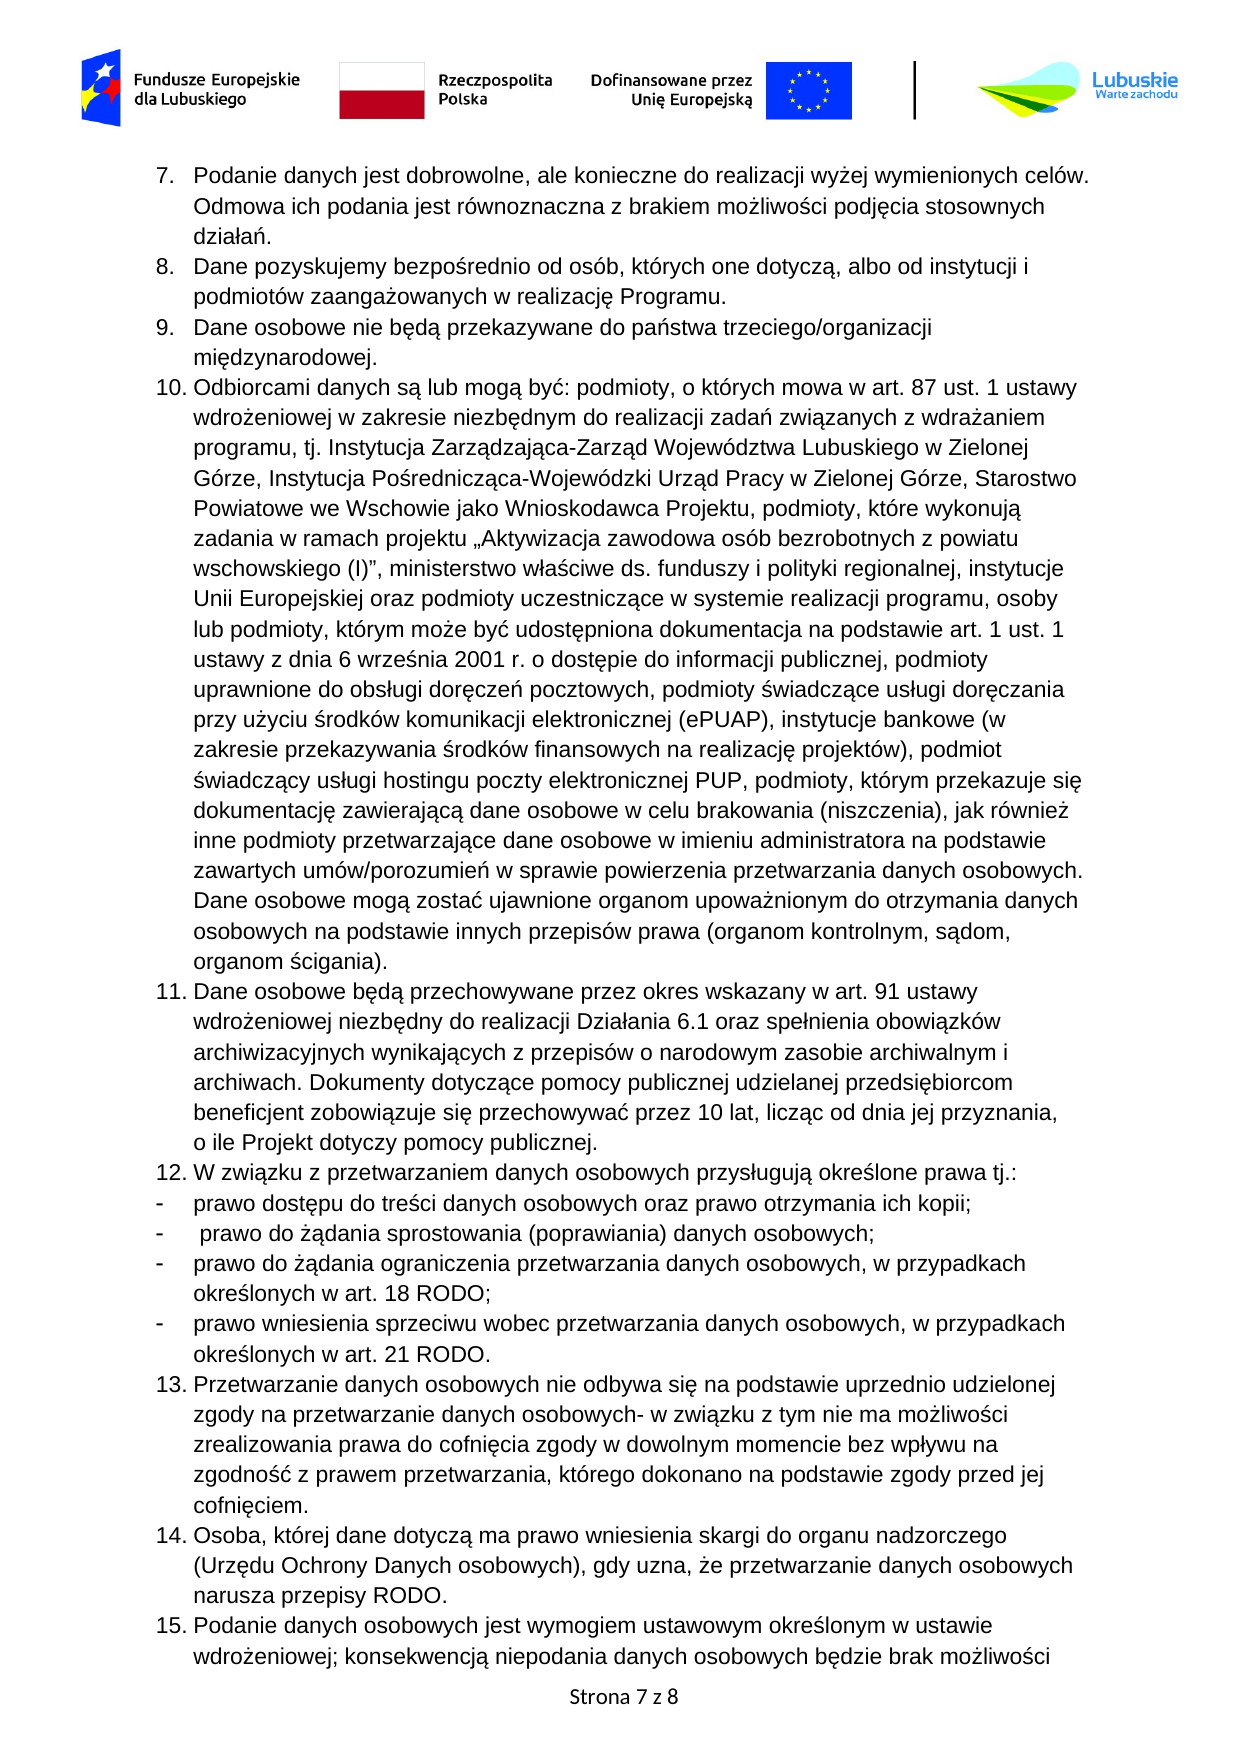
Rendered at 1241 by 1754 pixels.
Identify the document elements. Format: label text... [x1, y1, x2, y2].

list Dane osobowe nie będą przekazywane do państwa trzeciego/organizacji międzynarodowej. [156, 313, 1093, 370]
list prawo wniesienia sprzeciwu wobec przetwarzania danych osobowych, w przypadkach określonych w art. 21 RODO. [156, 1310, 1093, 1367]
list Osoba, której dane dotyczą ma prawo wniesienia skargi do organu nadzorczego (Urzędu Ochrony Danych osobowych), gdy uzna, że przetwarzanie danych osobowych narusza przepisy RODO. [156, 1522, 1093, 1609]
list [156, 1612, 1093, 1669]
list prawo do żądania ograniczenia przetwarzania danych osobowych, w przypadkach określonych w art. 18 RODO; [156, 1250, 1093, 1307]
list Podanie danych jest dobrowolne, ale konieczne do realizacji wyżej wymienionych celów. Odmowa ich podania jest równoznaczna z brakiem możliwości podjęcia stosownych działań. [156, 162, 1093, 249]
list W związku z przetwarzaniem danych osobowych przysługują określone prawa tj.: [156, 1159, 1093, 1186]
list Odbiorcami danych są lub mogą być: podmioty, o których mowa w art. 87 ust. 1 ustawy wdrożeniowej w zakresie niezbędnym do realizacji zadań związanych z wdrażaniem programu, tj. Instytucja Zarządzająca-Zarząd Województwa Lubuskiego w Zielonej Górze, Instytucja Pośrednicząca-Wojewódzki Urząd Pracy w Zielonej Górze, Starostwo Powiatowe we Wschowie jako Wnioskodawca Projektu, podmioty, które wykonują zadania w ramach projektu „Aktywizacja zawodowa osób bezrobotnych z powiatu wschowskiego (I)”, ministerstwo właściwe ds. funduszy i polityki regionalnej, instytucje Unii Europejskiej oraz podmioty uczestniczące w systemie realizacji programu, osoby lub podmioty, którym może być udostępniona dokumentacja na podstawie art. 1 ust. 1 ustawy z dnia 6 września 2001 r. o dostępie do informacji publicznej, podmioty uprawnione do obsługi doręczeń pocztowych, podmioty świadczące usługi doręczania przy użyciu środków komunikacji elektronicznej (ePUAP), instytucje bankowe (w zakresie przekazywania środków finansowych na realizację projektów), podmiot świadczący usługi hostingu poczty elektronicznej PUP, podmioty, którym przekazuje się dokumentację zawierającą dane osobowe w celu brakowania (niszczenia), jak również inne podmioty przetwarzające dane osobowe w imieniu administratora na podstawie zawartych umów/porozumień w sprawie powierzenia przetwarzania danych osobowych. Dane osobowe mogą zostać ujawnione organom upoważnionym do otrzymania danych osobowych na podstawie innych przepisów prawa (organom kontrolnym, sądom, organom ścigania). [156, 374, 1093, 974]
picture [78, 40, 1184, 131]
list Dane osobowe będą przechowywane przez okres wskazany w art. 91 ustawy wdrożeniowej niezbędny do realizacji Działania 6.1 oraz spełnienia obowiązków archiwizacyjnych wynikających z przepisów o narodowym zasobie archiwalnym i archiwach. Dokumenty dotyczące pomocy publicznej udzielanej przedsiębiorcom beneficjent zobowiązuje się przechowywać przez 10 lat, licząc od dnia jej przyznania, o ile Projekt dotyczy pomocy publicznej. [156, 978, 1093, 1156]
list Dane pozyskujemy bezpośrednio od osób, których one dotyczą, albo od instytucji i podmiotów zaangażowanych w realizację Programu. [156, 253, 1093, 310]
list prawo do żądania sprostowania (poprawiania) danych osobowych; [156, 1220, 1093, 1246]
list Przetwarzanie danych osobowych nie odbywa się na podstawie uprzednio udzielonej zgody na przetwarzanie danych osobowych- w związku z tym nie ma możliwości zrealizowania prawa do cofnięcia zgody w dowolnym momencie bez wpływu na zgodność z prawem przetwarzania, którego dokonano na podstawie zgody przed jej cofnięciem. [156, 1371, 1093, 1518]
list prawo dostępu do treści danych osobowych oraz prawo otrzymania ich kopii; [156, 1189, 1093, 1216]
